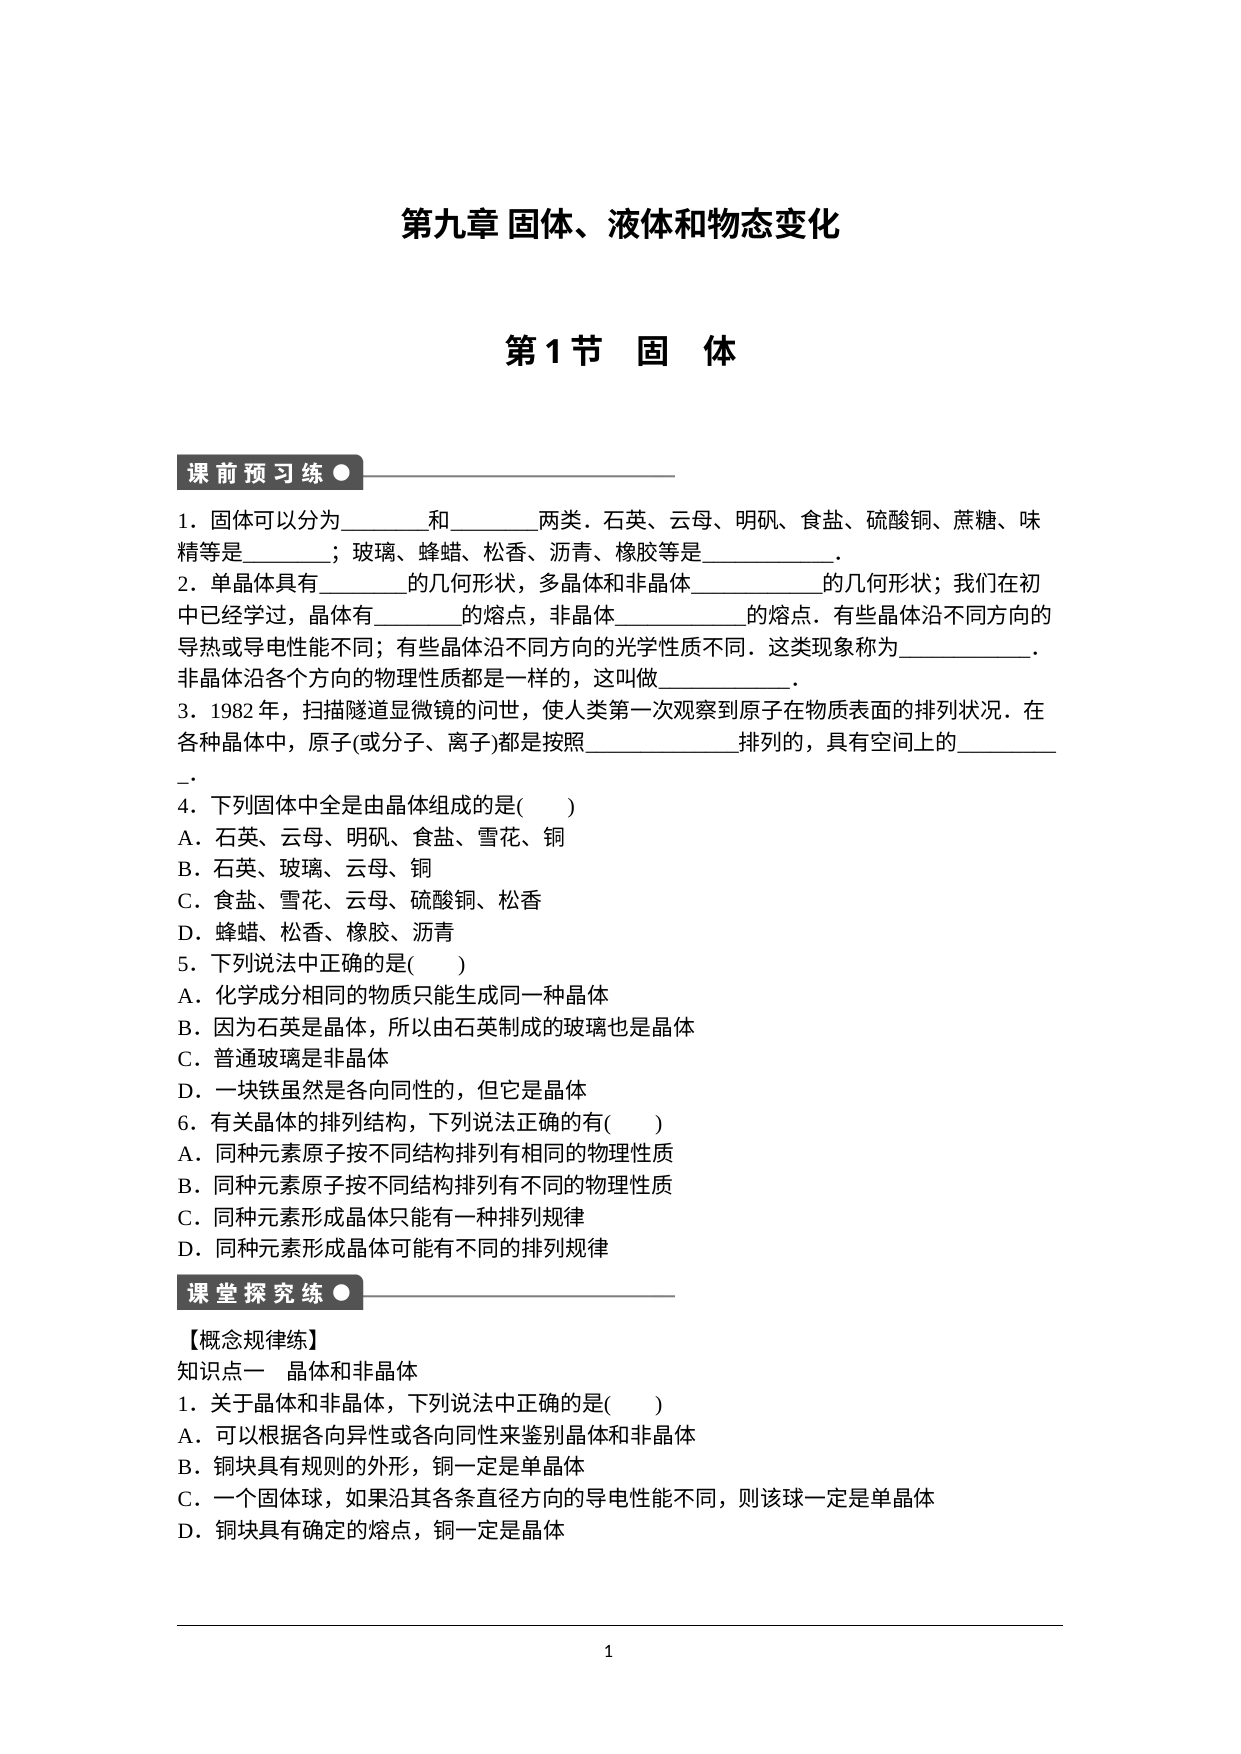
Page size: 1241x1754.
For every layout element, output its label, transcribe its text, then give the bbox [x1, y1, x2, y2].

subtitle 第九章 固体、液体和物态变化 [177, 189, 1063, 254]
text C．食盐、雪花、云母、硫酸铜、松香 [177, 883, 1063, 915]
text 6．有关晶体的排列结构，下列说法正确的有( ) [177, 1105, 1063, 1136]
text B．同种元素原子按不同结构排列有不同的物理性质 [177, 1168, 1063, 1200]
text A．同种元素原子按不同结构排列有相同的物理性质 [177, 1136, 1063, 1168]
text 5．下列说法中正确的是( ) [177, 946, 1063, 978]
text 知识点一 晶体和非晶体 [177, 1354, 1063, 1386]
text 3．1982年，扫描隧道显微镜的问世，使人类第一次观察到原子在物质表面的排列状况．在各种晶体中，原子(或分子、离子)都是按照______________排列的，具有空间上的__________． [177, 693, 1063, 788]
text B．铜块具有规则的外形，铜一定是单晶体 [177, 1449, 1063, 1481]
subtitle 第1节 固 体 [177, 316, 1063, 381]
text C．一个固体球，如果沿其各条直径方向的导电性能不同，则该球一定是单晶体 [177, 1481, 1063, 1513]
text 1．固体可以分为________和________两类．石英、云母、明矾、食盐、硫酸铜、蔗糖、味精等是________；玻璃、蜂蜡、松香、沥青、橡胶等是____________． [177, 503, 1063, 566]
text D．同种元素形成晶体可能有不同的排列规律 [177, 1231, 1063, 1263]
text A．可以根据各向异性或各向同性来鉴别晶体和非晶体 [177, 1418, 1063, 1449]
text 1．关于晶体和非晶体，下列说法中正确的是( ) [177, 1386, 1063, 1418]
text D．铜块具有确定的熔点，铜一定是晶体 [177, 1513, 1063, 1544]
text A．石英、云母、明矾、食盐、雪花、铜 [177, 820, 1063, 851]
text A．化学成分相同的物质只能生成同一种晶体 [177, 978, 1063, 1010]
text B．石英、玻璃、云母、铜 [177, 851, 1063, 883]
text B．因为石英是晶体，所以由石英制成的玻璃也是晶体 [177, 1010, 1063, 1041]
text D．蜂蜡、松香、橡胶、沥青 [177, 915, 1063, 946]
text C．同种元素形成晶体只能有一种排列规律 [177, 1200, 1063, 1231]
text 【概念规律练】 [177, 1323, 1063, 1354]
text 2．单晶体具有________的几何形状，多晶体和非晶体____________的几何形状；我们在初中已经学过，晶体有________的熔点，非晶体____________的熔点．有些晶体沿不同方向的导热或导电性能不同；有些晶体沿不同方向的光学性质不同．这类现象称为____________．非晶体沿各个方向的物理性质都是一样的，这叫做____________． [177, 566, 1063, 693]
text C．普通玻璃是非晶体 [177, 1041, 1063, 1073]
picture [177, 443, 675, 503]
text 4．下列固体中全是由晶体组成的是( ) [177, 788, 1063, 820]
picture [177, 1263, 675, 1323]
text D．一块铁虽然是各向同性的，但它是晶体 [177, 1073, 1063, 1105]
